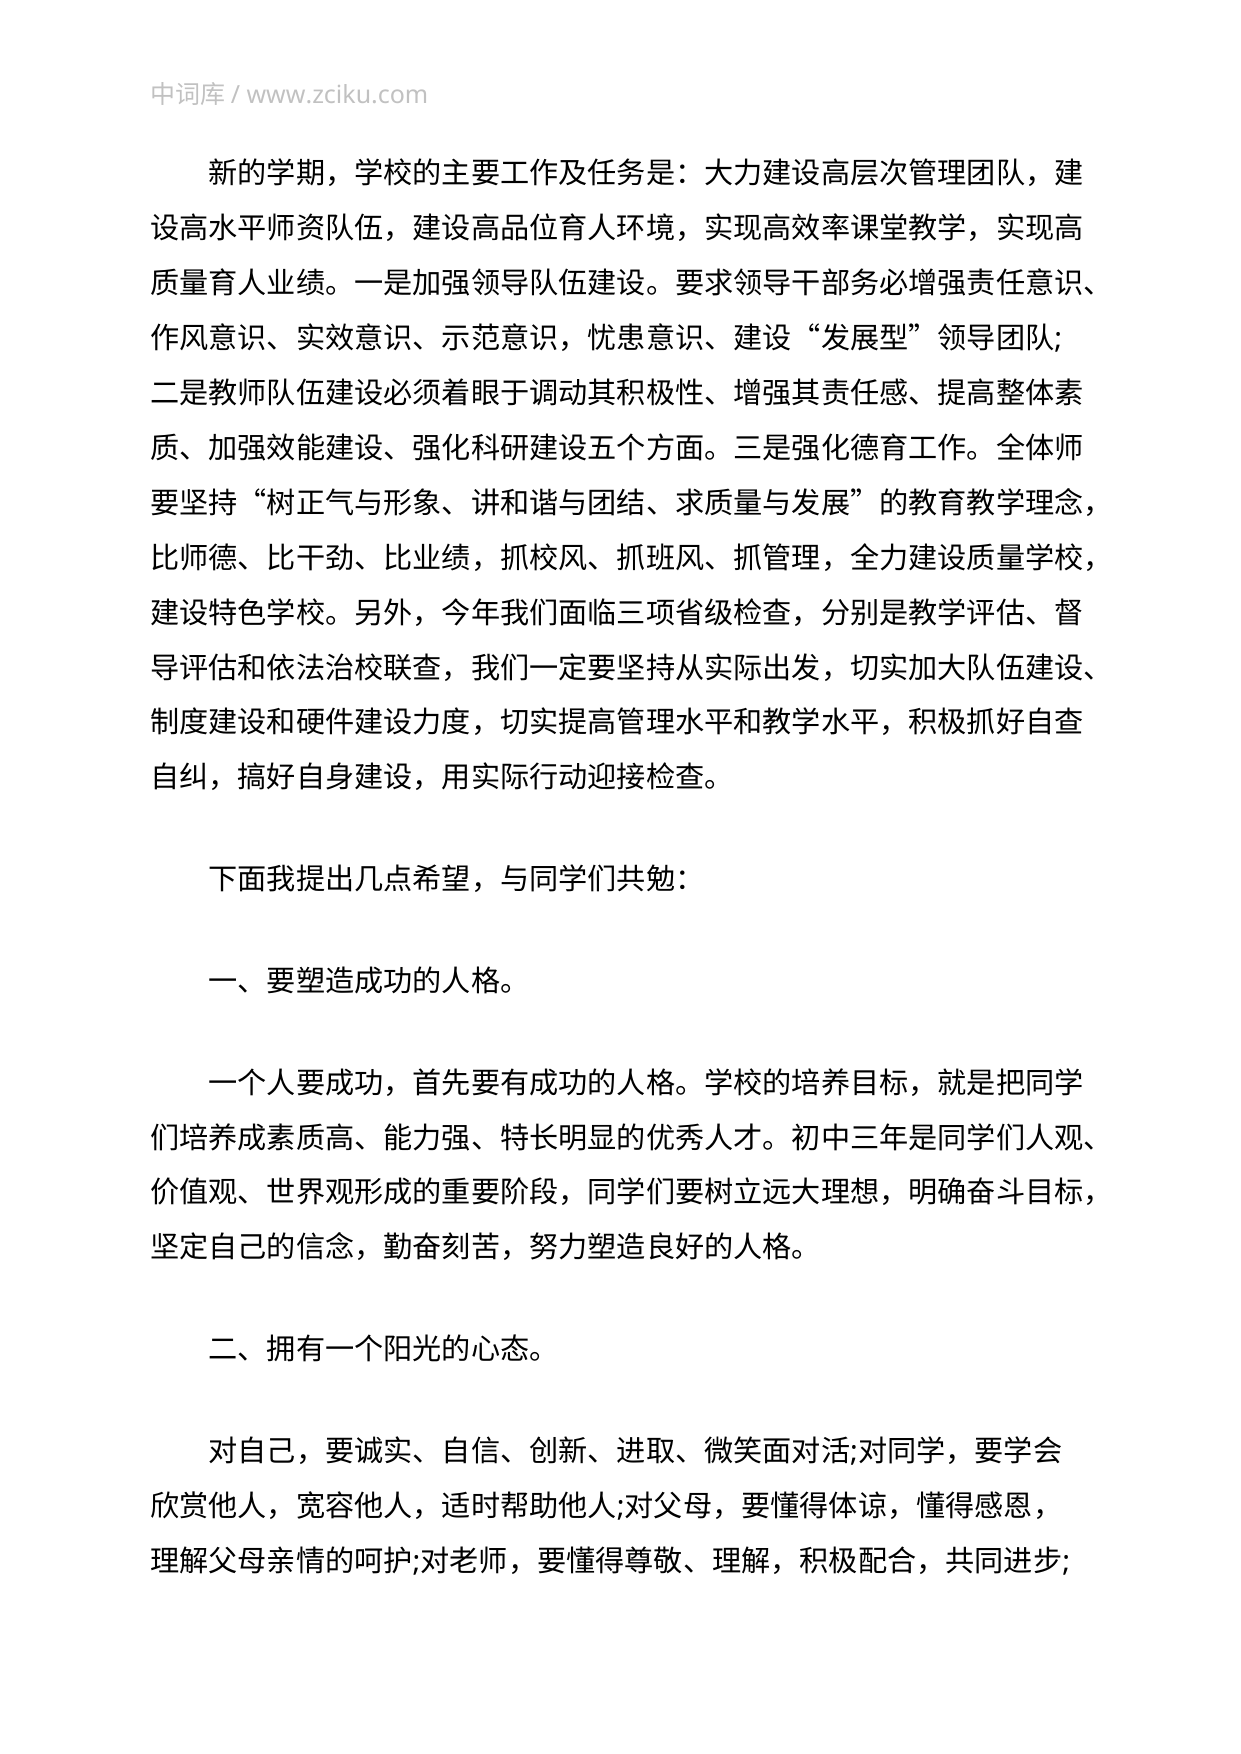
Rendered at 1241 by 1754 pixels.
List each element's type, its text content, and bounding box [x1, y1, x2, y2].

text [150, 1427, 1090, 1580]
text 一个人要成功，首先要有成功的人格。学校的培养目标，就是把同学们培养成素质高、能力强、特长明显的优秀人才。初中三年是同学们人观、价值观、世界观形成的重要阶段，同学们要树立远大理想，明确奋斗目标，坚定自己的信念，勤奋刻苦，努力塑造良好的人格。 [150, 1059, 1090, 1266]
text 新的学期，学校的主要工作及任务是：大力建设高层次管理团队，建设高水平师资队伍，建设高品位育人环境，实现高效率课堂教学，实现高质量育人业绩。一是加强领导队伍建设。要求领导干部务必增强责任意识、作风意识、实效意识、示范意识，忧患意识、建设“发展型”领导团队;二是教师队伍建设必须着眼于调动其积极性、增强其责任感、提高整体素质、加强效能建设、强化科研建设五个方面。三是强化德育工作。全体师要坚持“树正气与形象、讲和谐与团结、求质量与发展”的教育教学理念，比师德、比干劲、比业绩，抓校风、抓班风、抓管理，全力建设质量学校，建设特色学校。另外，今年我们面临三项省级检查，分别是教学评估、督导评估和依法治校联查，我们一定要坚持从实际出发，切实加大队伍建设、制度建设和硬件建设力度，切实提高管理水平和教学水平，积极抓好自查自纠，搞好自身建设，用实际行动迎接检查。 [150, 150, 1090, 796]
text 下面我提出几点希望，与同学们共勉： [150, 856, 1090, 898]
text 一、要塑造成功的人格。 [150, 957, 1090, 1000]
text 二、拥有一个阳光的心态。 [150, 1326, 1090, 1368]
